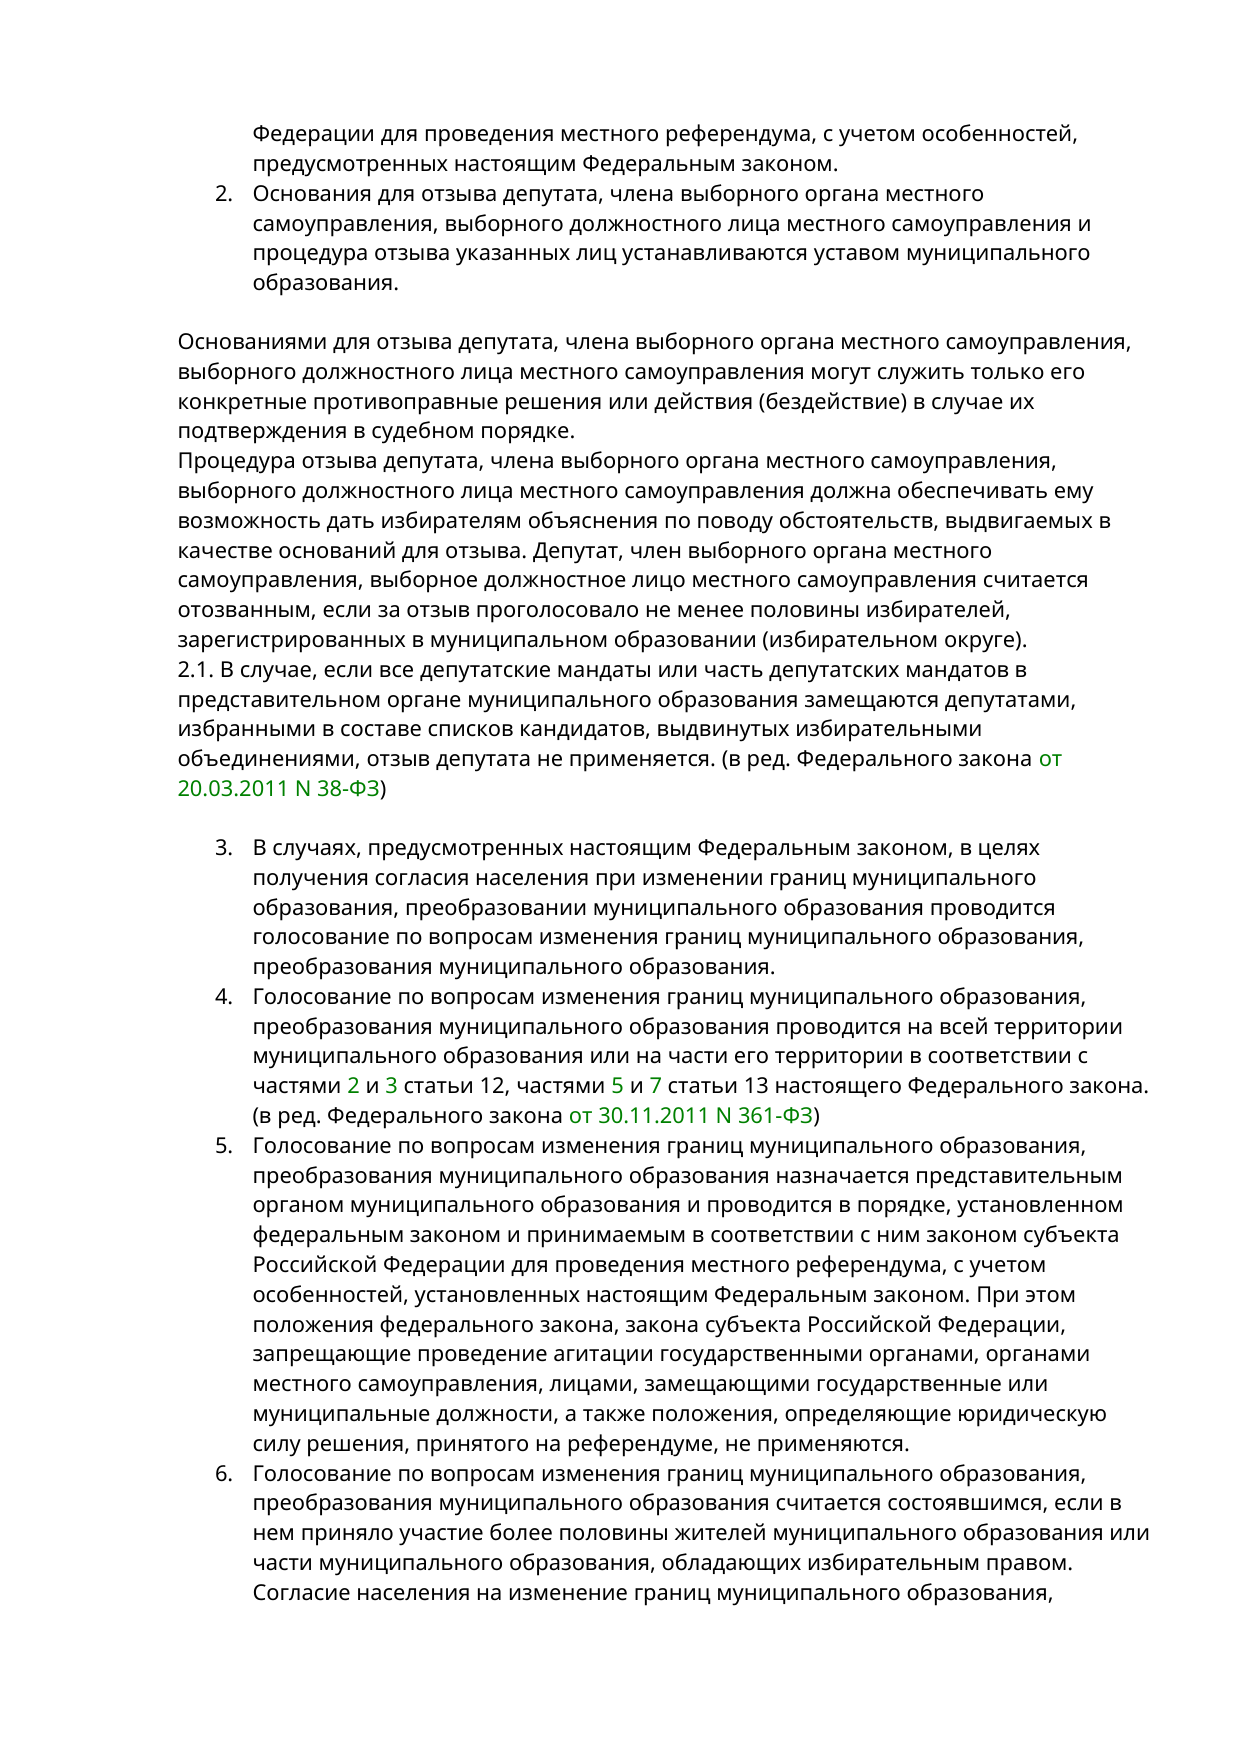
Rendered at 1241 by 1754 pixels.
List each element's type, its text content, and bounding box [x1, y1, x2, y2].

list В случаях, предусмотренных настоящим Федеральным законом, в целях получения согласия населения при изменении границ муниципального образования, преобразовании муниципального образования проводится голосование по вопросам изменения границ муниципального образования, преобразования муниципального образования. [215, 832, 1152, 981]
list Голосование по вопросам изменения границ муниципального образования, преобразования муниципального образования назначается представительным органом муниципального образования и проводится в порядке, установленном федеральным законом и принимаемым в соответствии с ним законом субъекта Российской Федерации для проведения местного референдума, с учетом особенностей, установленных настоящим Федеральным законом. При этом положения федерального закона, закона субъекта Российской Федерации, запрещающие проведение агитации государственными органами, органами местного самоуправления, лицами, замещающими государственные или муниципальные должности, а также положения, определяющие юридическую силу решения, принятого на референдуме, не применяются. [215, 1130, 1152, 1457]
text Основаниями для отзыва депутата, члена выборного органа местного самоуправления, выборного должностного лица местного самоуправления могут служить только его конкретные противоправные решения или действия (бездействие) в случае их подтверждения в судебном порядке. [177, 326, 1152, 445]
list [215, 1457, 1152, 1606]
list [215, 118, 1152, 178]
text Процедура отзыва депутата, члена выборного органа местного самоуправления, выборного должностного лица местного самоуправления должна обеспечивать ему возможность дать избирателям объяснения по поводу обстоятельств, выдвигаемых в качестве оснований для отзыва. Депутат, член выборного органа местного самоуправления, выборное должностное лицо местного самоуправления считается отозванным, если за отзыв проголосовало не менее половины избирателей, зарегистрированных в муниципальном образовании (избирательном округе). [177, 445, 1152, 654]
text 2.1. В случае, если все депутатские мандаты или часть депутатских мандатов в представительном органе муниципального образования замещаются депутатами, избранными в составе списков кандидатов, выдвинутых избирательными объединениями, отзыв депутата не применяется. (в ред. Федерального закона от 20.03.2011 N 38-ФЗ) [177, 654, 1152, 803]
list Основания для отзыва депутата, члена выборного органа местного самоуправления, выборного должностного лица местного самоуправления и процедура отзыва указанных лиц устанавливаются уставом муниципального образования. [215, 178, 1152, 297]
list Голосование по вопросам изменения границ муниципального образования, преобразования муниципального образования проводится на всей территории муниципального образования или на части его территории в соответствии с частями 2 и 3 статьи 12, частями 5 и 7 статьи 13 настоящего Федерального закона. (в ред. Федерального закона от 30.11.2011 N 361-ФЗ) [215, 981, 1152, 1130]
